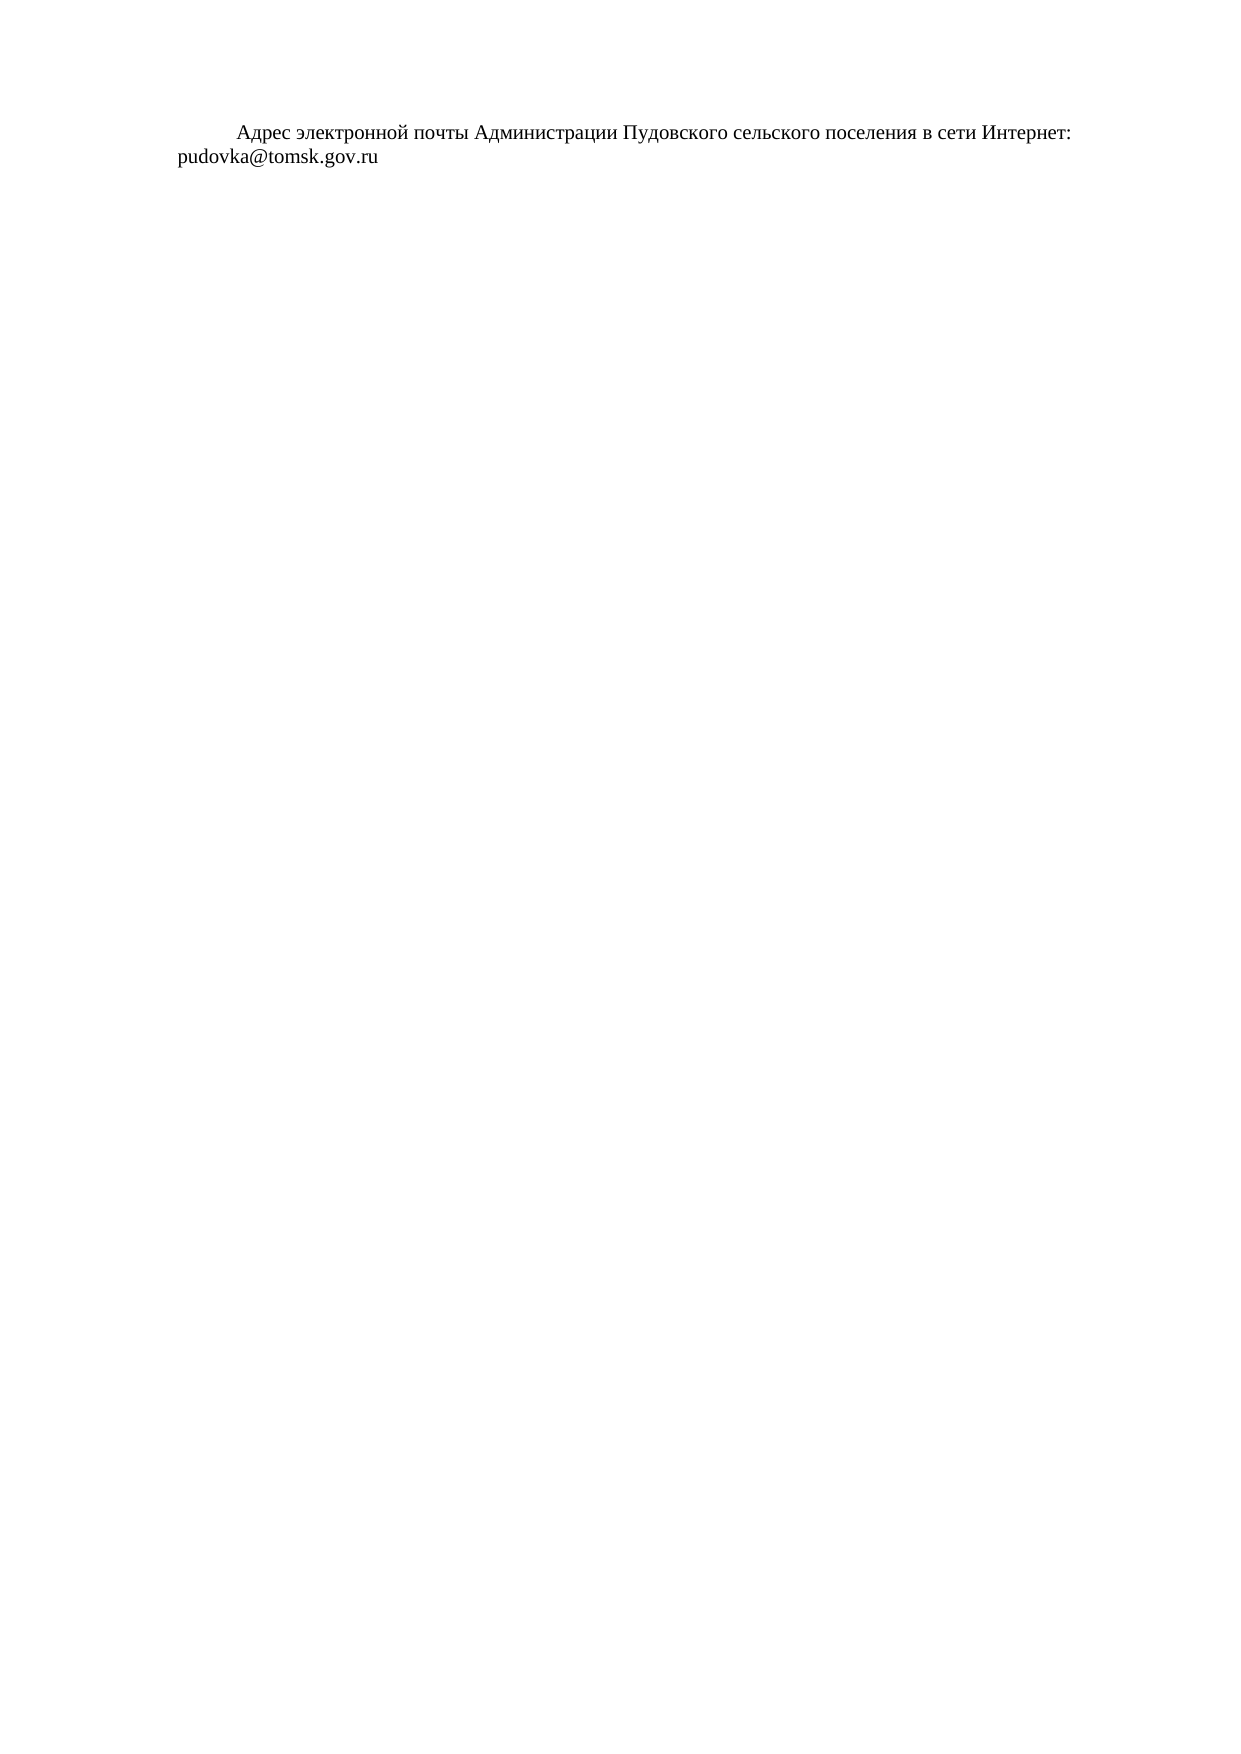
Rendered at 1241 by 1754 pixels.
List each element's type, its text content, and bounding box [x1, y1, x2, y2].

text Адрес электронной почты Администрации Пудовского сельского поселения в сети Интернет: pudovka@tomsk.gov.ru [177, 120, 1152, 168]
